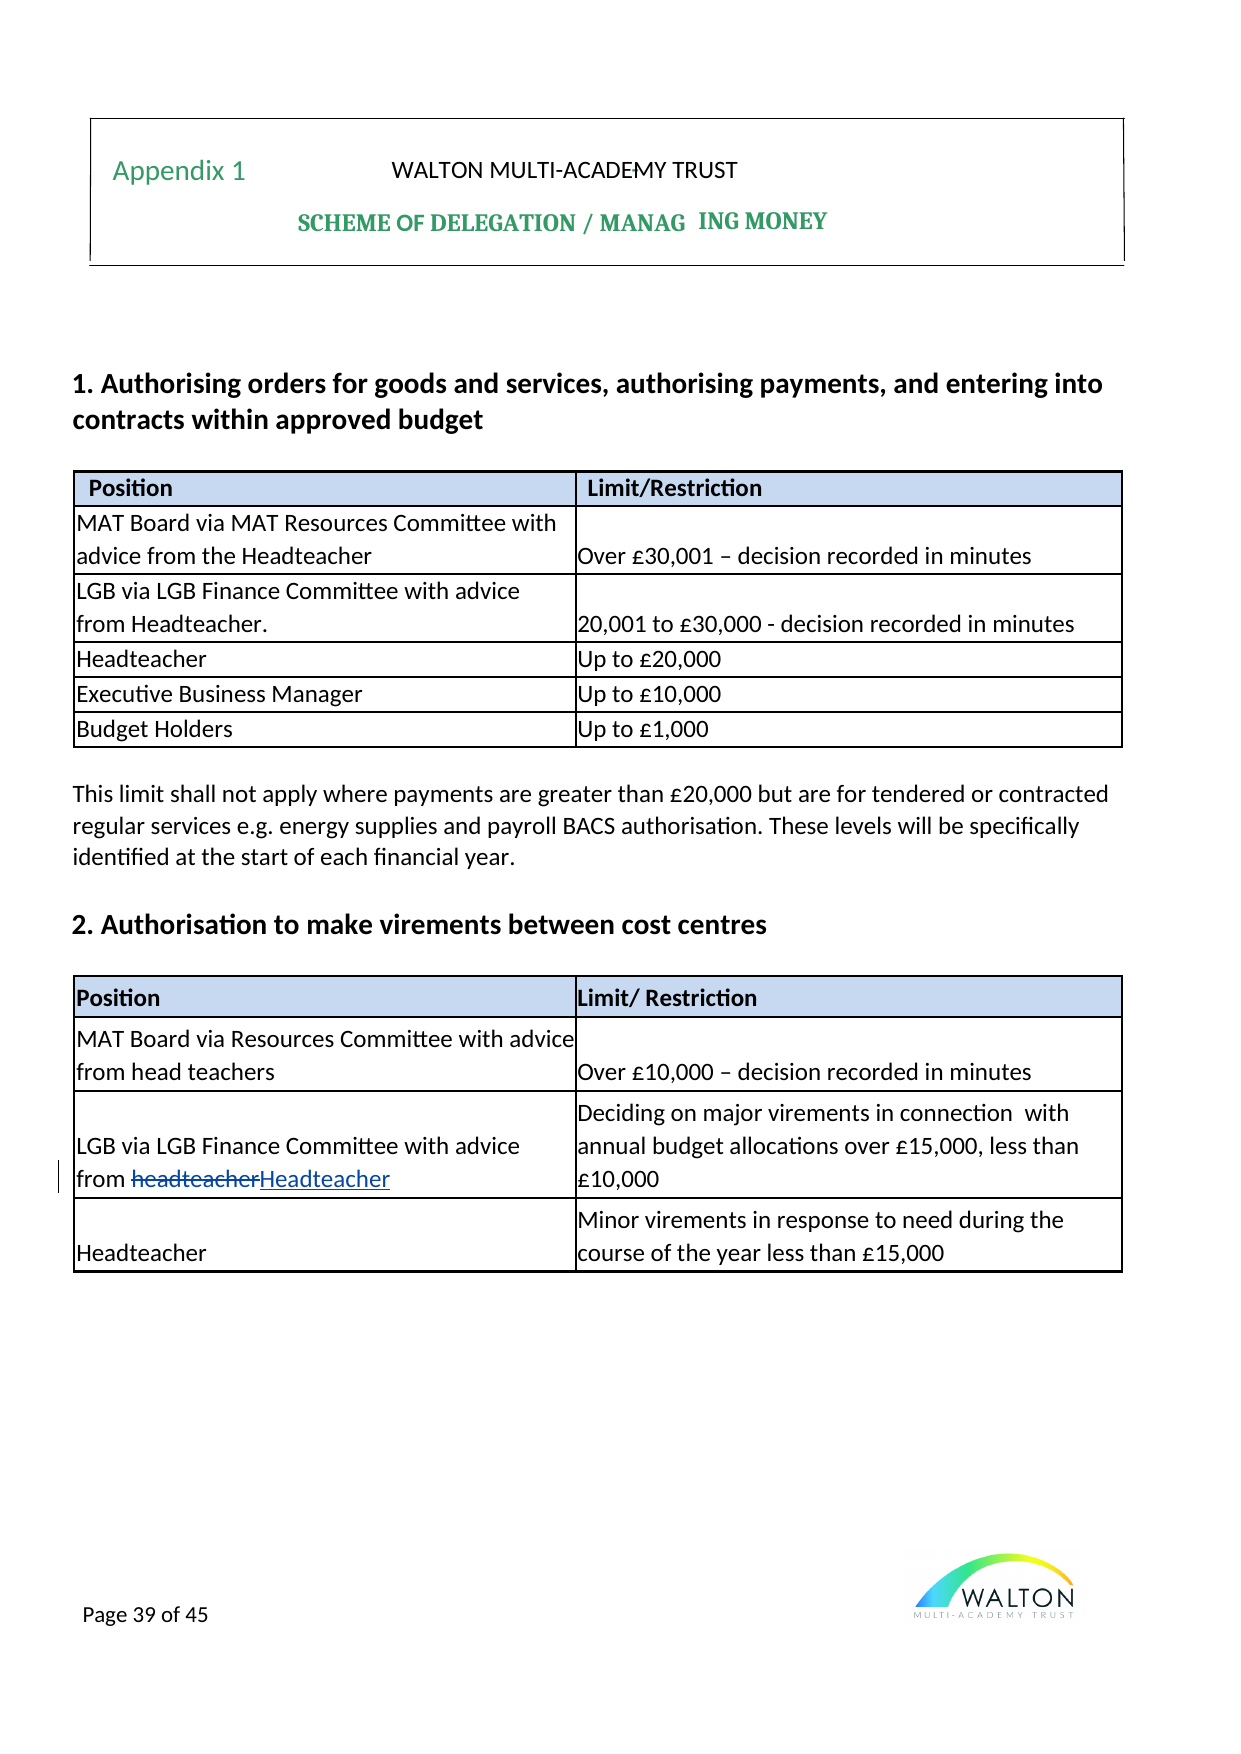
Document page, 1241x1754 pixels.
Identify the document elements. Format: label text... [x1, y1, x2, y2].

table_cell Up to £20,000 [577, 643, 1121, 676]
text This limit shall not apply where payments are greater than £20,000 but are for tendered or contracted regular services e.g. energy supplies and payroll BACS authorisation. These levels will be specifically identified at the start of each financial year. [72, 779, 1158, 872]
table_cell Over £30,001 – decision recorded in minutes [577, 507, 1121, 573]
subtitle 1. Authorising orders for goods and services, authorising payments, and entering into contracts within approved budget [71, 365, 1148, 437]
table_cell Up to £10,000 [577, 678, 1121, 711]
table_header Limit/ Restriction [577, 977, 1121, 1016]
table_cell Deciding on major virements in connection with annual budget allocations over £15,000, less than £10,000 [577, 1092, 1121, 1197]
subtitle 2. Authorisation to make virements between cost centres [71, 906, 1148, 942]
table_cell Over £10,000 – decision recorded in minutes [577, 1018, 1121, 1090]
table_header Limit/Restriction [577, 473, 1121, 505]
table_cell Headteacher [75, 643, 575, 676]
table_cell MAT Board via Resources Committee with advice from head teachers [75, 1018, 575, 1090]
table_cell Headteacher [75, 1199, 575, 1270]
table_header Position [75, 473, 575, 505]
table_cell Executive Business Manager [75, 678, 575, 711]
table_cell Up to £1,000 [577, 713, 1121, 746]
table_cell Budget Holders [75, 713, 575, 746]
table_cell MAT Board via MAT Resources Committee with advice from the Headteacher [75, 507, 575, 573]
table_header Position [75, 977, 575, 1016]
table_cell LGB via LGB Finance Committee with advice from [75, 1092, 575, 1197]
picture [902, 1549, 1085, 1623]
table_cell LGB via LGB Finance Committee with advice from Headteacher. [75, 575, 575, 641]
table_cell 20,001 to £30,000 - decision recorded in minutes [577, 575, 1121, 641]
table_cell Minor virements in response to need during the course of the year less than £15,000 [577, 1199, 1121, 1270]
